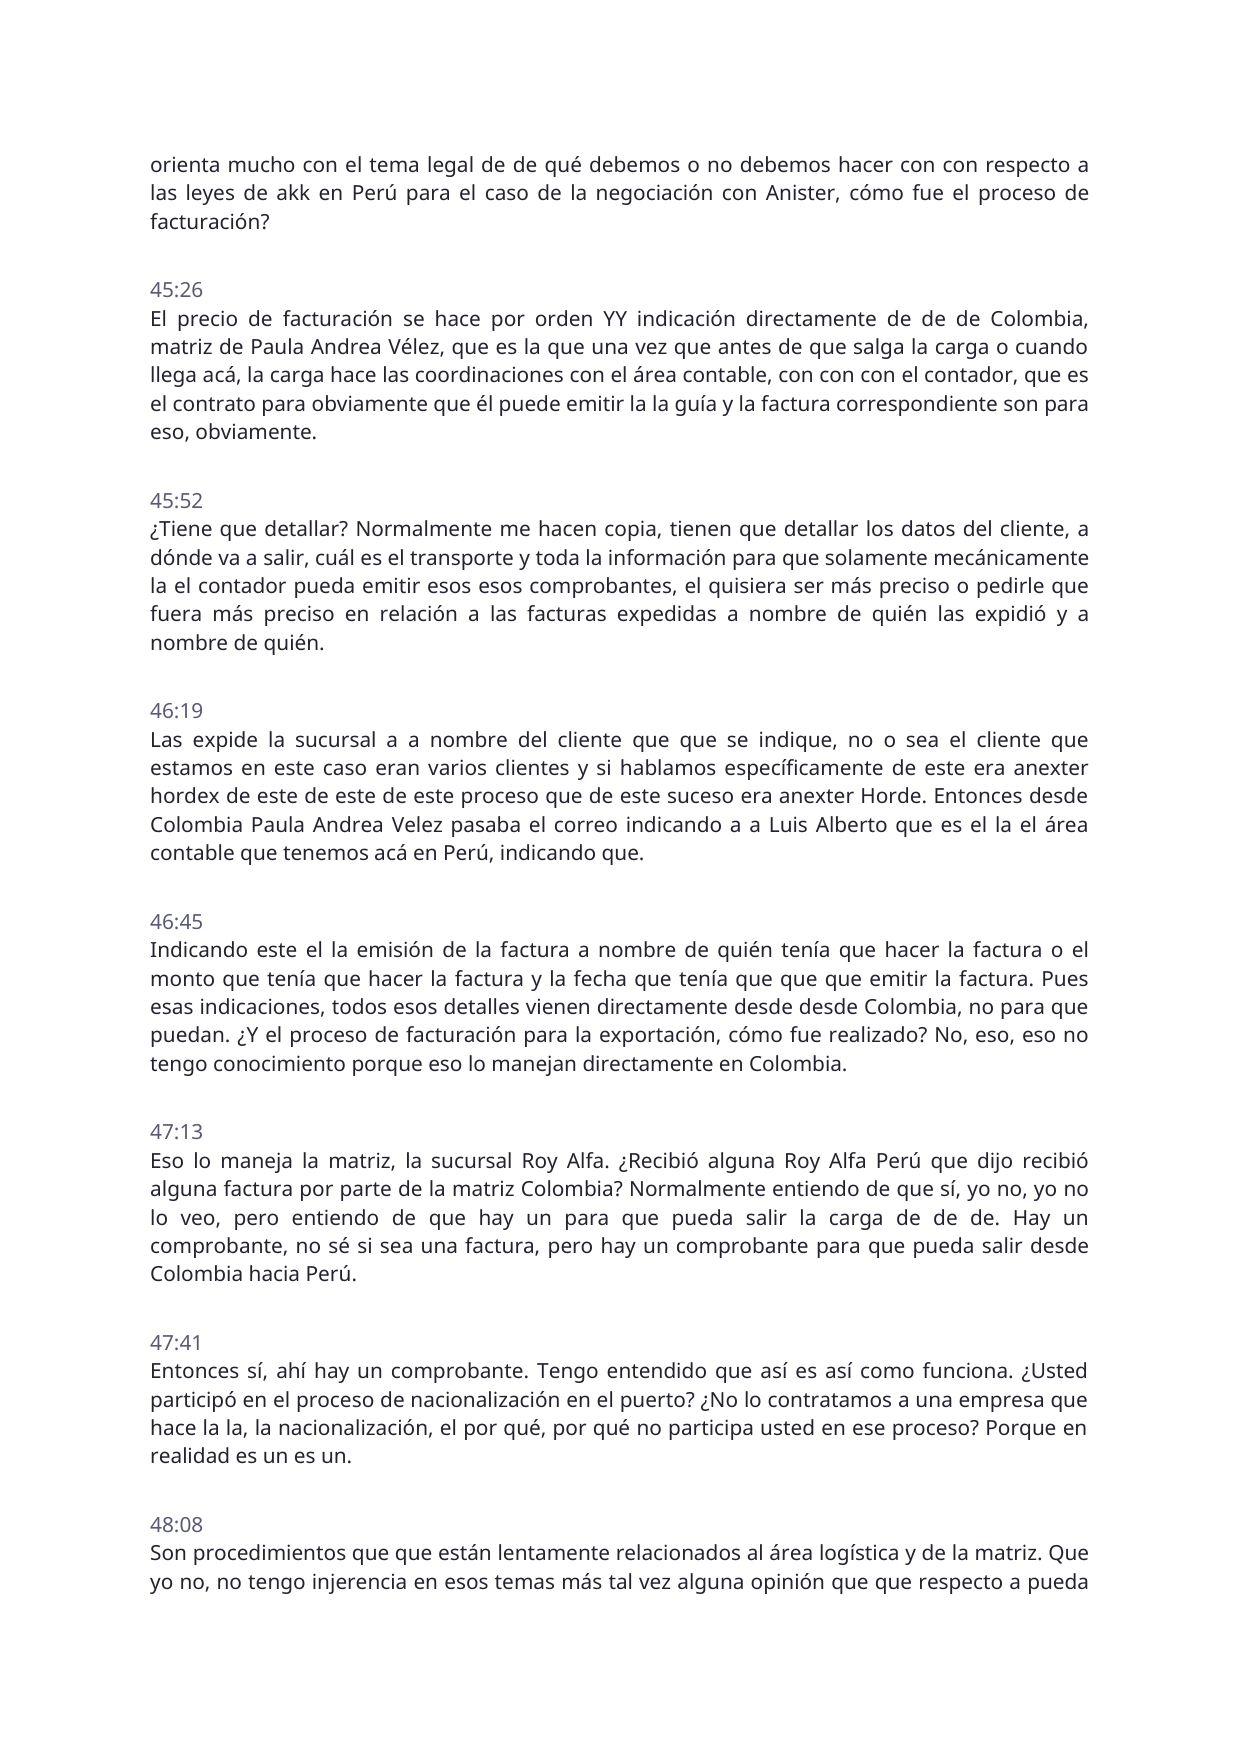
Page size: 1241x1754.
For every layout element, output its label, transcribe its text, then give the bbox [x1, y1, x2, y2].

text 46:19 Las expide la sucursal a a nombre del cliente que que se indique, no o sea el cliente que estamos en este caso eran varios clientes y si hablamos específicamente de este era anexter hordex de este de este de este proceso que de este suceso era anexter Horde. Entonces desde Colombia Paula Andrea Velez pasaba el correo indicando a a Luis Alberto que es el la el área contable que tenemos acá en Perú, indicando que. [150, 668, 1090, 867]
text 45:26 El precio de facturación se hace por orden YY indicación directamente de de de Colombia, matriz de Paula Andrea Vélez, que es la que una vez que antes de que salga la carga o cuando llega acá, la carga hace las coordinaciones con el área contable, con con con el contador, que es el contrato para obviamente que él puede emitir la la guía y la factura correspondiente son para eso, obviamente. [150, 247, 1090, 446]
text 47:41 Entonces sí, ahí hay un comprobante. Tengo entendido que así es así como funciona. ¿Usted participó en el proceso de nacionalización en el puerto? ¿No lo contratamos a una empresa que hace la la, la nacionalización, el por qué, por qué no participa usted en ese proceso? Porque en realidad es un es un. [150, 1299, 1090, 1470]
text 47:13 Eso lo maneja la matriz, la sucursal Roy Alfa. ¿Recibió alguna Roy Alfa Perú que dijo recibió alguna factura por parte de la matriz Colombia? Normalmente entiendo de que sí, yo no, yo no lo veo, pero entiendo de que hay un para que pueda salir la carga de de de. Hay un comprobante, no sé si sea una factura, pero hay un comprobante para que pueda salir desde Colombia hacia Perú. [150, 1089, 1090, 1288]
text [150, 150, 1090, 235]
text 45:52 ¿Tiene que detallar? Normalmente me hacen copia, tienen que detallar los datos del cliente, a dónde va a salir, cuál es el transporte y toda la información para que solamente mecánicamente la el contador pueda emitir esos esos comprobantes, el quisiera ser más preciso o pedirle que fuera más preciso en relación a las facturas expedidas a nombre de quién las expidió y a nombre de quién. [150, 457, 1090, 656]
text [150, 1481, 1090, 1595]
text 46:45 Indicando este el la emisión de la factura a nombre de quién tenía que hacer la factura o el monto que tenía que hacer la factura y la fecha que tenía que que que emitir la factura. Pues esas indicaciones, todos esos detalles vienen directamente desde desde Colombia, no para que puedan. ¿Y el proceso de facturación para la exportación, cómo fue realizado? No, eso, eso no tengo conocimiento porque eso lo manejan directamente en Colombia. [150, 878, 1090, 1077]
